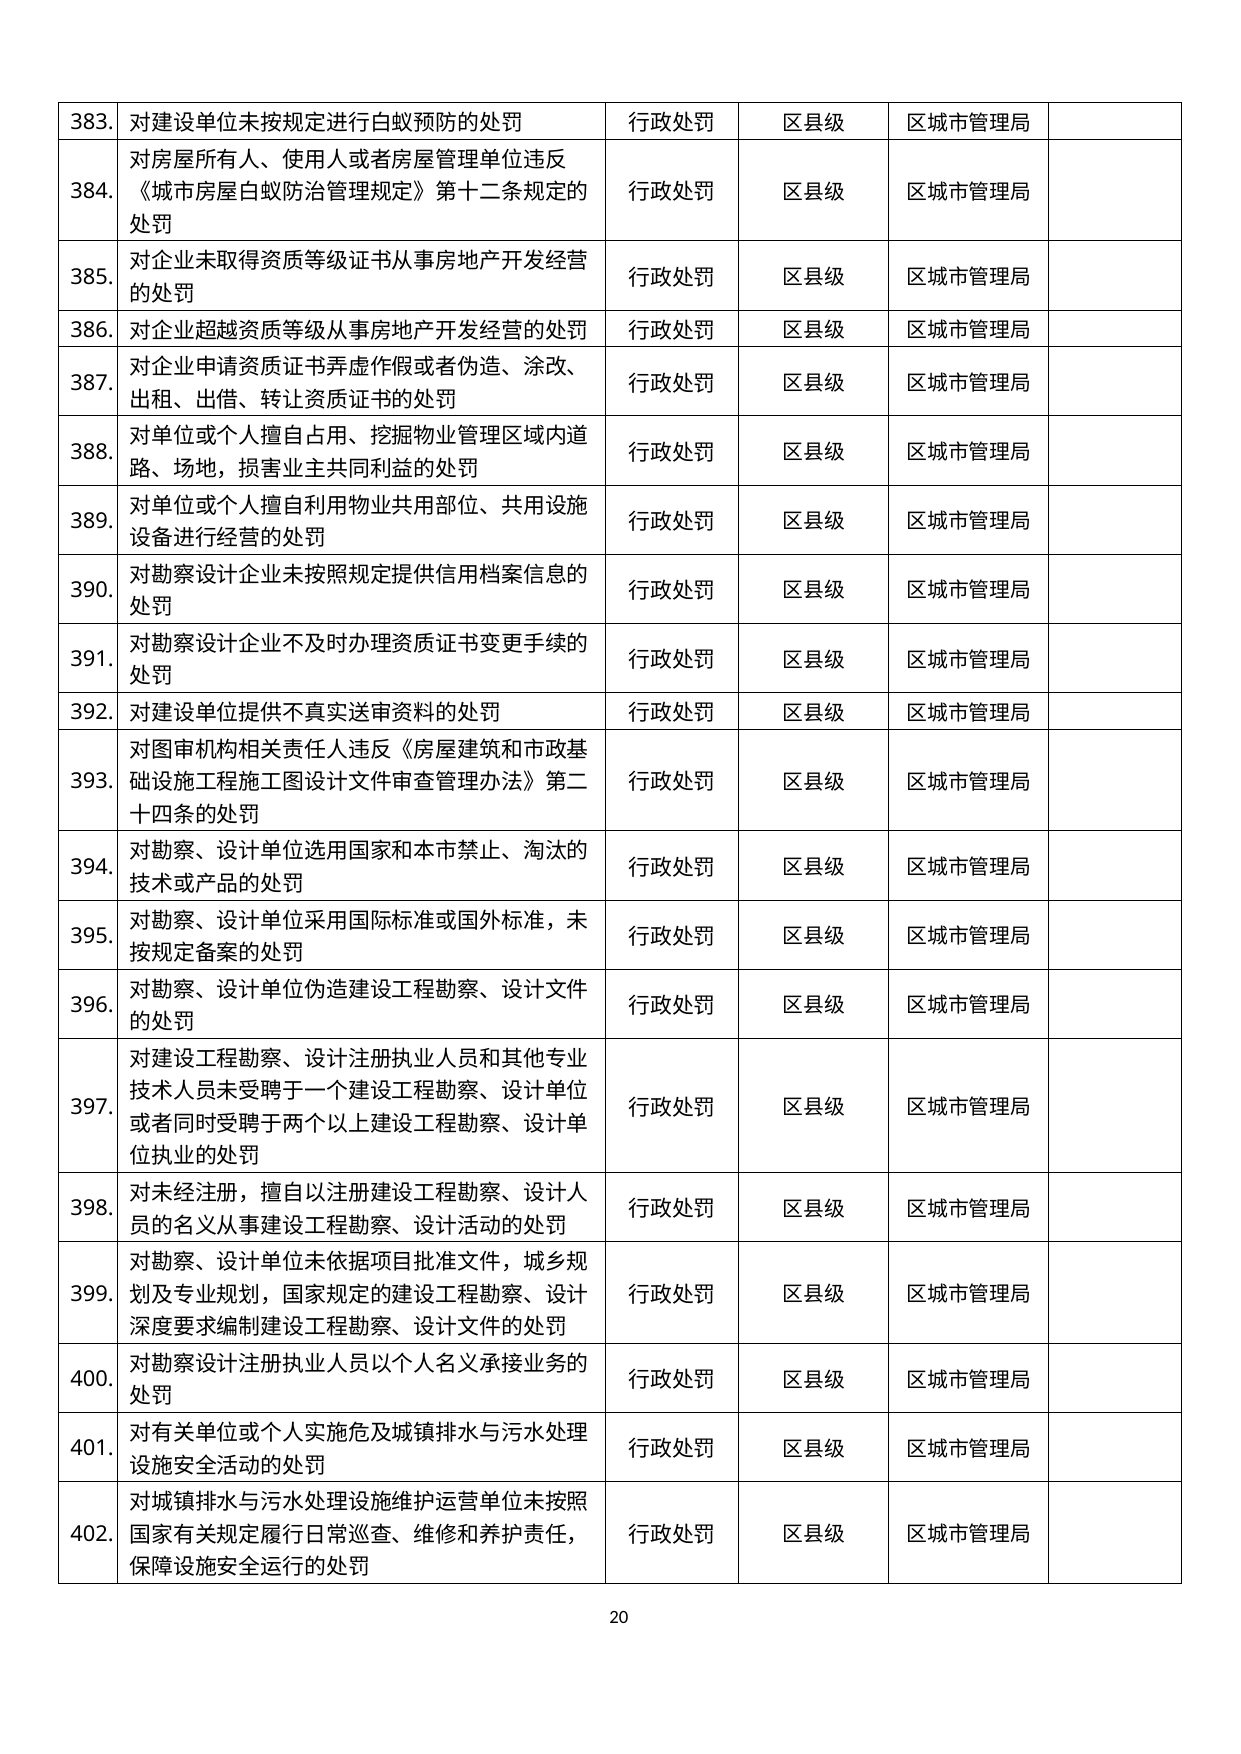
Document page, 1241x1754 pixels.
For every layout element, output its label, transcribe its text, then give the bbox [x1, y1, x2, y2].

table_cell [59, 311, 117, 346]
table_cell [1049, 555, 1181, 623]
table_cell 行政处罚 [606, 347, 738, 415]
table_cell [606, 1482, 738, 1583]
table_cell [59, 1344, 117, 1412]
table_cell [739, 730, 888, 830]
table_cell [1049, 347, 1181, 415]
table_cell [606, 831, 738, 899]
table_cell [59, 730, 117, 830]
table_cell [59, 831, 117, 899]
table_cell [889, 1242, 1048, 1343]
table_cell [1049, 486, 1181, 554]
table_cell 区城市管理局 [889, 241, 1048, 309]
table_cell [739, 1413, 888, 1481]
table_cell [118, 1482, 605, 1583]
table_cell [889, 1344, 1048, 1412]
table_cell 行政处罚 [606, 693, 738, 729]
table_cell [59, 416, 117, 484]
table_cell 区县级 [739, 103, 888, 139]
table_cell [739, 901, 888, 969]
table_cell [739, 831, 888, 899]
table_cell 区城市管理局 [889, 347, 1048, 415]
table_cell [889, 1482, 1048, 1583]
table_cell [59, 140, 117, 240]
table_cell 对勘察设计企业不及时办理资质证书变更手续的处罚 [118, 624, 605, 692]
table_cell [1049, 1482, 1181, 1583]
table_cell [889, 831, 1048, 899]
table_cell 行政处罚 [606, 241, 738, 309]
table_cell [59, 241, 117, 309]
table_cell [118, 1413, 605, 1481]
table_cell [1049, 140, 1181, 240]
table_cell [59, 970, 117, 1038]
table_cell 区城市管理局 [889, 140, 1048, 240]
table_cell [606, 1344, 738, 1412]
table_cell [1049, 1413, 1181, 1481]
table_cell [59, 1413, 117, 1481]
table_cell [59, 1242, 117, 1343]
table_cell 区城市管理局 [889, 624, 1048, 692]
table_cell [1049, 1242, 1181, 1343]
table_cell 行政处罚 [606, 555, 738, 623]
table_cell [1049, 693, 1181, 729]
table_cell 区县级 [739, 311, 888, 346]
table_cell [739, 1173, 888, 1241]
table_cell [1049, 311, 1181, 346]
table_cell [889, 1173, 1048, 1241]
table_cell 对单位或个人擅自利用物业共用部位、共用设施设备进行经营的处罚 [118, 486, 605, 554]
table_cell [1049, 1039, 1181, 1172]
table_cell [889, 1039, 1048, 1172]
table_cell 区城市管理局 [889, 486, 1048, 554]
table_cell [1049, 624, 1181, 692]
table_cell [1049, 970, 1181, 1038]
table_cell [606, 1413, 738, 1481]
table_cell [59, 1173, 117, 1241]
table_cell [59, 693, 117, 729]
table_cell 区县级 [739, 486, 888, 554]
table_cell 对房屋所有人、使用人或者房屋管理单位违反《城市房屋白蚁防治管理规定》第十二条规定的处罚 [118, 140, 605, 240]
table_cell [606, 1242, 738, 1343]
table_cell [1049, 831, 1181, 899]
table_cell 区县级 [739, 140, 888, 240]
table_cell 区城市管理局 [889, 555, 1048, 623]
table_cell [1049, 241, 1181, 309]
table_cell 行政处罚 [606, 311, 738, 346]
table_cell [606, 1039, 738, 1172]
table_cell [59, 486, 117, 554]
table_cell 对企业未取得资质等级证书从事房地产开发经营的处罚 [118, 241, 605, 309]
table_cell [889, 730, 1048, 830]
table_cell 区县级 [739, 693, 888, 729]
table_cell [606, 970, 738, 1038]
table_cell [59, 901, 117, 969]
table_cell 区县级 [739, 347, 888, 415]
table_cell 区县级 [739, 416, 888, 484]
table_cell 区城市管理局 [889, 416, 1048, 484]
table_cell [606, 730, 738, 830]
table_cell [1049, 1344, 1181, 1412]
table_cell [59, 347, 117, 415]
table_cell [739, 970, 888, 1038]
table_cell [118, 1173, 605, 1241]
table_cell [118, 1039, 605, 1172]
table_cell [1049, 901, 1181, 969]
table_cell 区城市管理局 [889, 311, 1048, 346]
table_cell 区城市管理局 [889, 103, 1048, 139]
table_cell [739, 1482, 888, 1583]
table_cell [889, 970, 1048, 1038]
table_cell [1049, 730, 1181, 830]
table_cell [1049, 416, 1181, 484]
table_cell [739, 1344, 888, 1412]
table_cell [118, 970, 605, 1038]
table_cell [1049, 103, 1181, 139]
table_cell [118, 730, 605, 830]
table_cell 对建设单位提供不真实送审资料的处罚 [118, 693, 605, 729]
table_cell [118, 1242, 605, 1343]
table_cell 对建设单位未按规定进行白蚁预防的处罚 [118, 103, 605, 139]
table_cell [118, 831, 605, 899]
table_cell 对企业申请资质证书弄虚作假或者伪造、涂改、出租、出借、转让资质证书的处罚 [118, 347, 605, 415]
table_cell 行政处罚 [606, 624, 738, 692]
table_cell 行政处罚 [606, 416, 738, 484]
table_cell 行政处罚 [606, 486, 738, 554]
table_cell 区县级 [739, 555, 888, 623]
table_cell [59, 555, 117, 623]
table_cell 对勘察设计企业未按照规定提供信用档案信息的处罚 [118, 555, 605, 623]
table_cell 区城市管理局 [889, 693, 1048, 729]
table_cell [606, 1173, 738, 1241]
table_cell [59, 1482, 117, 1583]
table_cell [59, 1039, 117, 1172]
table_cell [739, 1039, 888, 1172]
table_cell 行政处罚 [606, 140, 738, 240]
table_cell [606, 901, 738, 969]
table_cell 行政处罚 [606, 103, 738, 139]
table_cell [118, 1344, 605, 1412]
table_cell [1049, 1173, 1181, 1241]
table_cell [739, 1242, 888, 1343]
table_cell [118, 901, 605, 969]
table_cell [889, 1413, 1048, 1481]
table_cell 对单位或个人擅自占用、挖掘物业管理区域内道路、场地，损害业主共同利益的处罚 [118, 416, 605, 484]
table_cell 区县级 [739, 241, 888, 309]
table_cell 对企业超越资质等级从事房地产开发经营的处罚 [118, 311, 605, 346]
table_cell [59, 103, 117, 139]
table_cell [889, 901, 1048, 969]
table_cell 区县级 [739, 624, 888, 692]
table_cell [59, 624, 117, 692]
